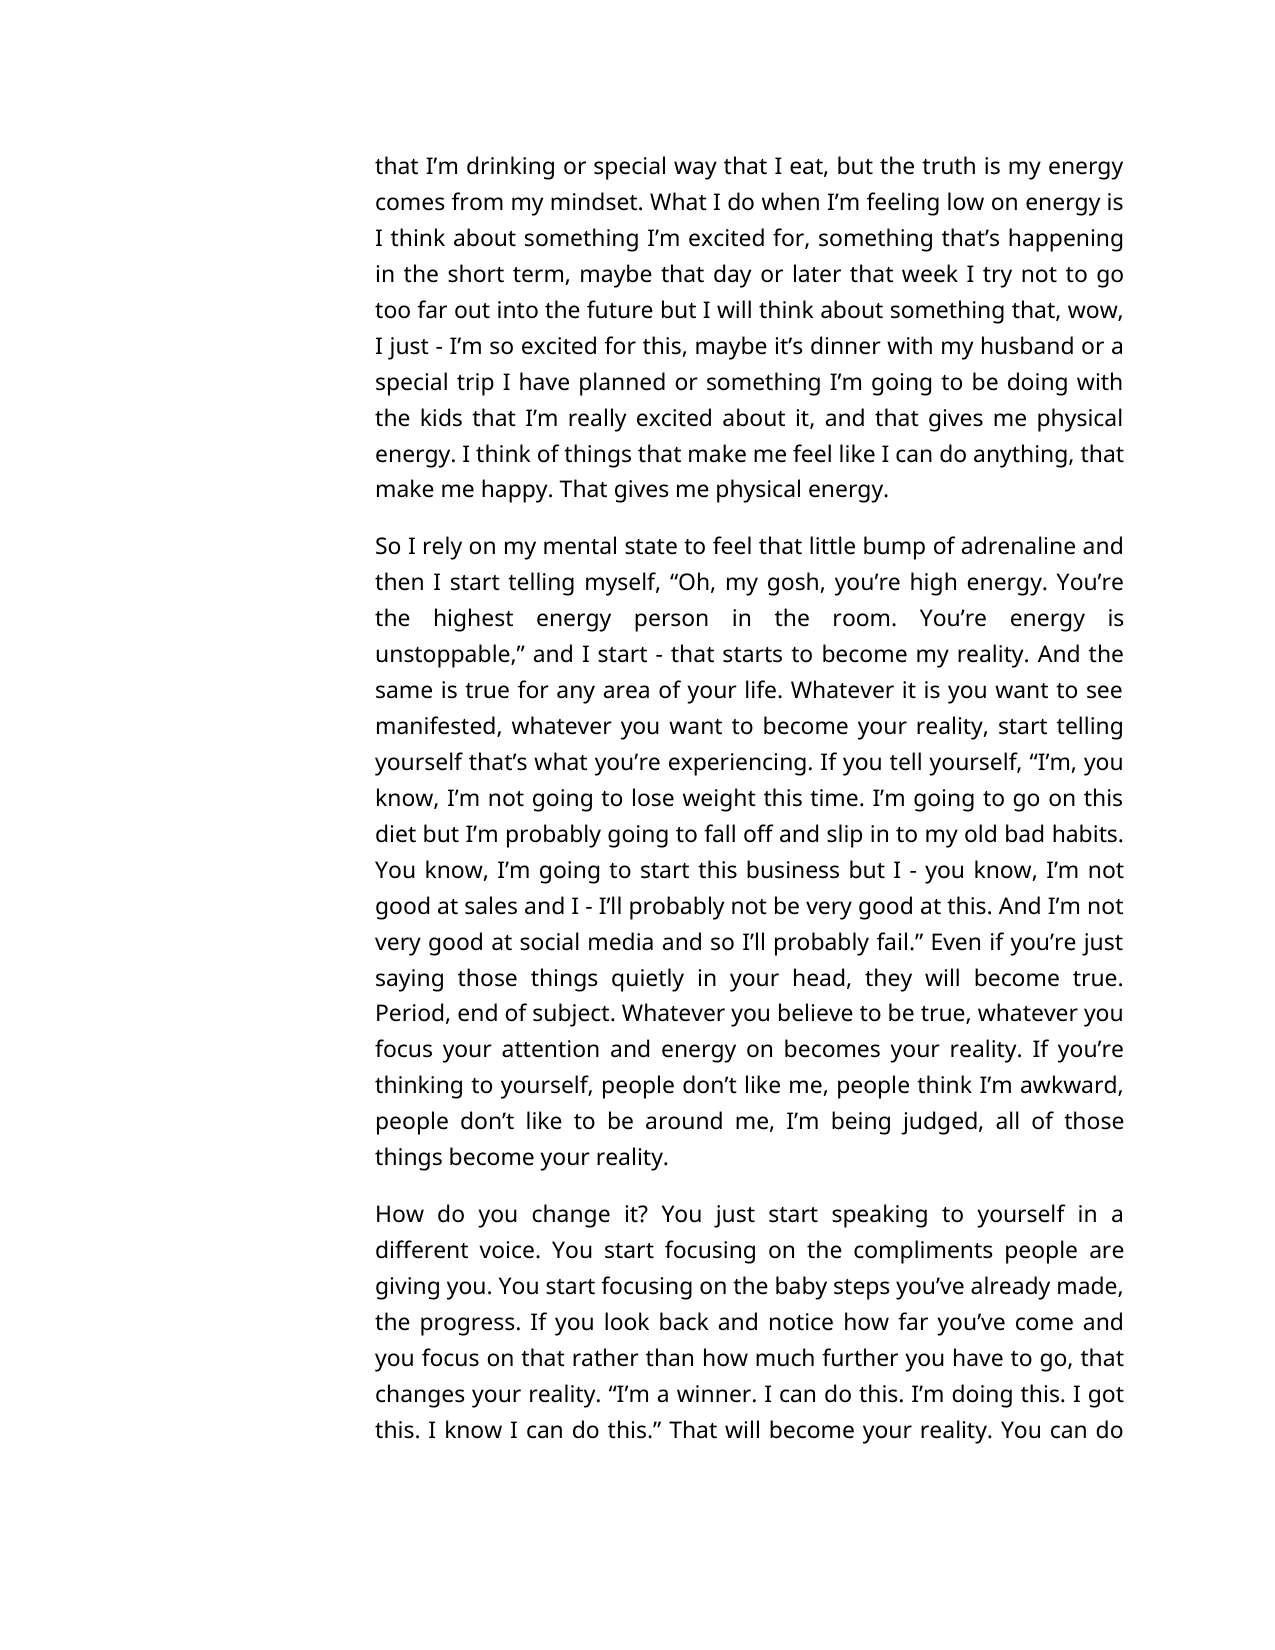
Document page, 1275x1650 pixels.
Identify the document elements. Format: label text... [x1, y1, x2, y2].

text So I rely on my mental state to feel that little bump of adrenaline and then I start telling myself, “Oh, my gosh, you’re high energy. You’re the highest energy person in the room. You’re energy is unstoppable,” and I start - that starts to become my reality. And the same is true for any area of your life. Whatever it is you want to see manifested, whatever you want to become your reality, start telling yourself that’s what you’re experiencing. If you tell yourself, “I’m, you know, I’m not going to lose weight this time. I’m going to go on this diet but I’m probably going to fall off and slip in to my old bad habits. You know, I’m going to start this business but I - you know, I’m not good at sales and I - I’ll probably not be very good at this. And I’m not very good at social media and so I’ll probably fail.” Even if you’re just saying those things quietly in your head, they will become true. Period, end of subject. Whatever you believe to be true, whatever you focus your attention and energy on becomes your reality. If you’re thinking to yourself, people don’t like me, people think I’m awkward, people don’t like to be around me, I’m being judged, all of those things become your reality. [375, 530, 1125, 1172]
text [375, 150, 1125, 505]
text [375, 1198, 1125, 1445]
